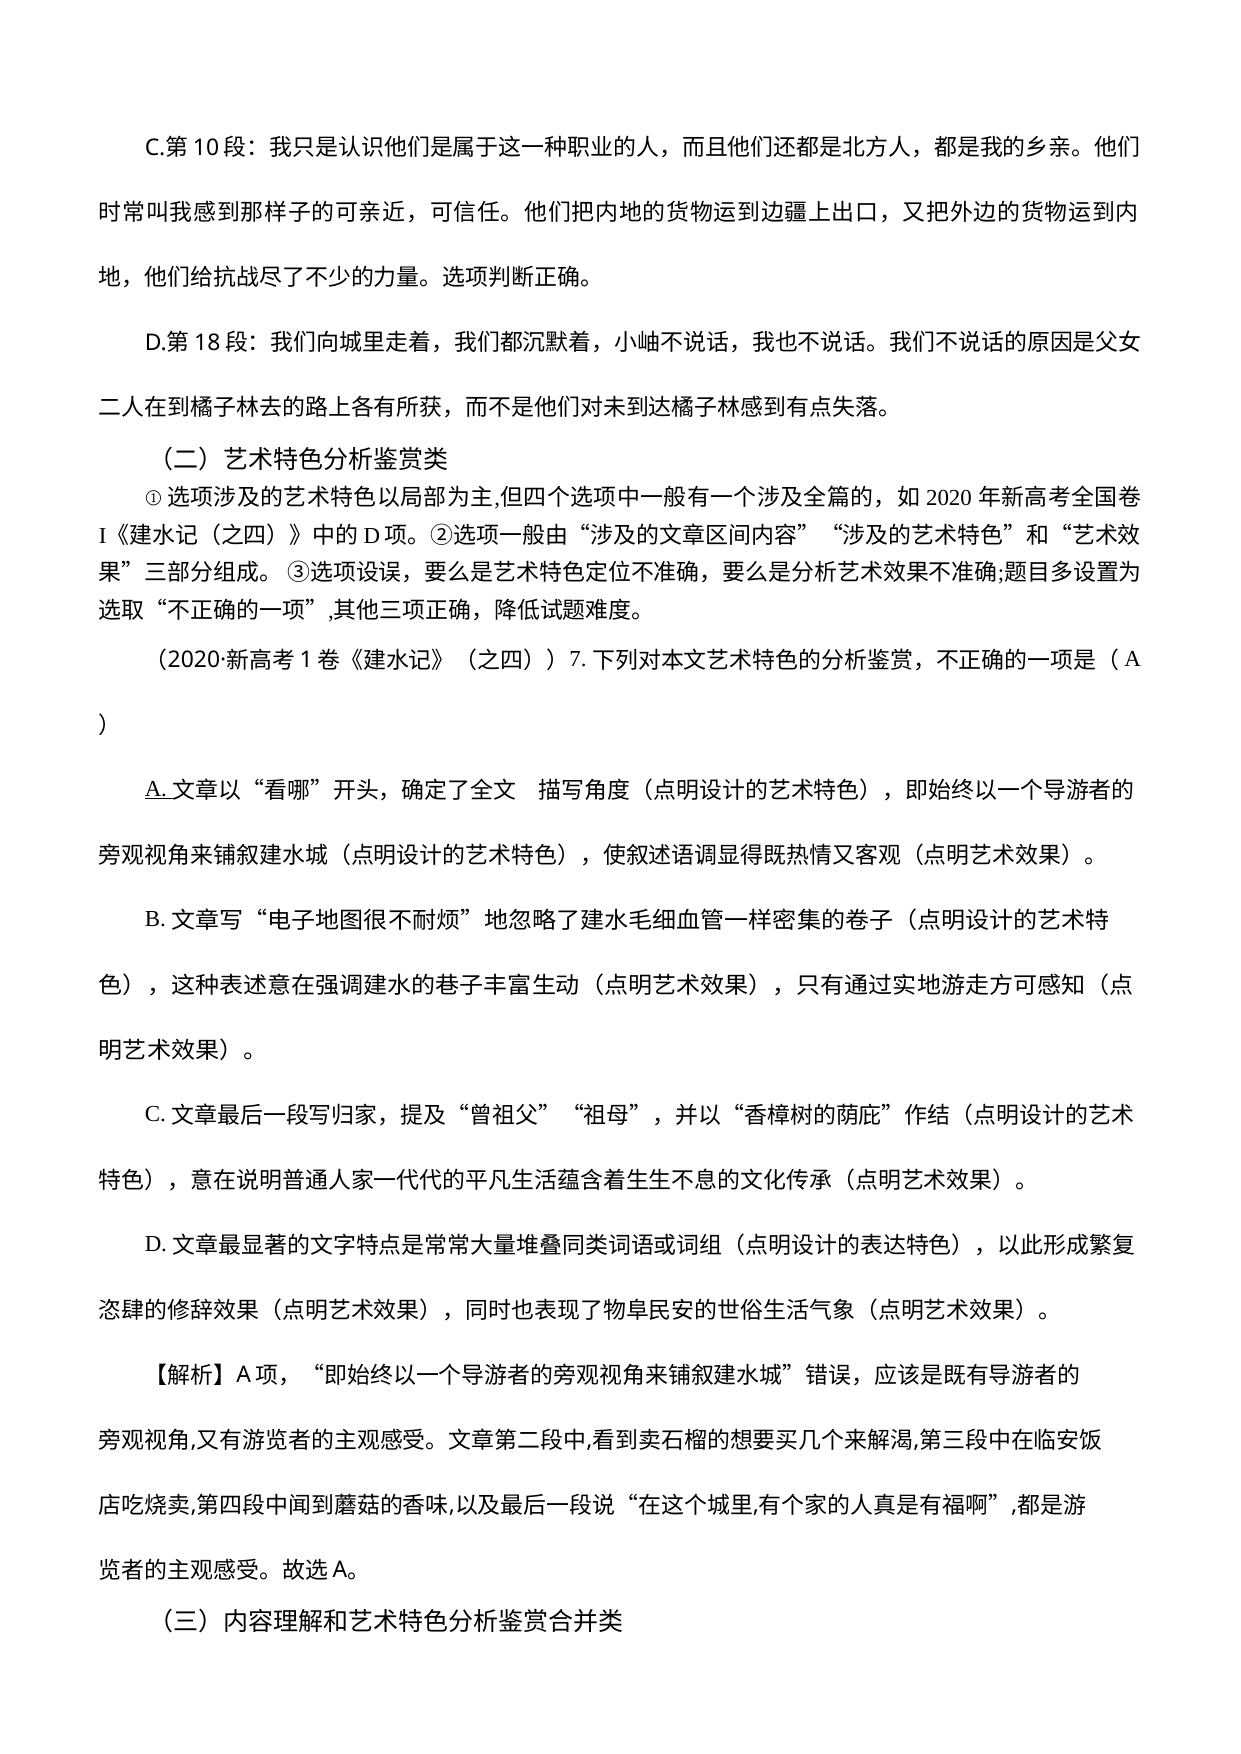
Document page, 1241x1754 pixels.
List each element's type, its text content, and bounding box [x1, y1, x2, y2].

text （二）艺术特色分析鉴赏类 [99, 438, 1142, 476]
text C. 文章最后一段写归家，提及“曾祖父”“祖母”，并以“香樟树的荫庇”作结（点明设计的艺术特色），意在说明普通人家一代代的平凡生活蕴含着生生不息的文化传承（点明艺术效果）。 [99, 1081, 1142, 1211]
text B. 文章写“电子地图很不耐烦”地忽略了建水毛细血管一样密集的卷子（点明设计的艺术特色），这种表述意在强调建水的巷子丰富生动（点明艺术效果），只有通过实地游走方可感知（点明艺术效果）。 [99, 886, 1142, 1081]
text （2020·新高考1卷《建水记》（之四））7. 下列对本文艺术特色的分析鉴赏，不正确的一项是（ A ） [99, 626, 1142, 756]
text D.第18段：我们向城里走着，我们都沉默着，小岫不说话，我也不说话。我们不说话的原因是父女二人在到橘子林去的路上各有所获，而不是他们对未到达橘子林感到有点失落。 [99, 308, 1142, 438]
table_header 【解析】A项，“即始终以一个导游者的旁观视角来铺叙建水城”错误，应该是既有导游者的旁观视角,又有游览者的主观感受。文章第二段中,看到卖石榴的想要买几个来解渴,第三段中在临安饭店吃烧卖,第四段中闻到蘑菇的香味,以及最后一段说“在这个城里,有个家的人真是有福啊”,都是游览者的主观感受。故选A。 [88, 1341, 1114, 1601]
text D. 文章最显著的文字特点是常常大量堆叠同类词语或词组（点明设计的表达特色），以此形成繁复恣肆的修辞效果（点明艺术效果），同时也表现了物阜民安的世俗生活气象（点明艺术效果）。 [99, 1211, 1142, 1341]
text A. 文章以“看哪”开头，确定了全文描写角度（点明设计的艺术特色），即始终以一个导游者的旁观视角来铺叙建水城（点明设计的艺术特色），使叙述语调显得既热情又客观（点明艺术效果）。 [99, 756, 1142, 886]
text （三）内容理解和艺术特色分析鉴赏合并类 [99, 1601, 1142, 1638]
list ①选项涉及的艺术特色以局部为主,但四个选项中一般有一个涉及全篇的，如2020 年新高考全国卷I《建水记（之四）》中的D项。②选项一般由“涉及的文章区间内容”“涉及的艺术特色”和“艺术效果”三部分组成。 ③选项设误，要么是艺术特色定位不准确，要么是分析艺术效果不准确;题目多设置为选取“不正确的一项”,其他三项正确，降低试题难度。 [99, 476, 1142, 626]
text C.第10段：我只是认识他们是属于这一种职业的人，而且他们还都是北方人，都是我的乡亲。他们时常叫我感到那样子的可亲近，可信任。他们把内地的货物运到边疆上出口，又把外边的货物运到内地，他们给抗战尽了不少的力量。选项判断正确。 [99, 113, 1142, 308]
